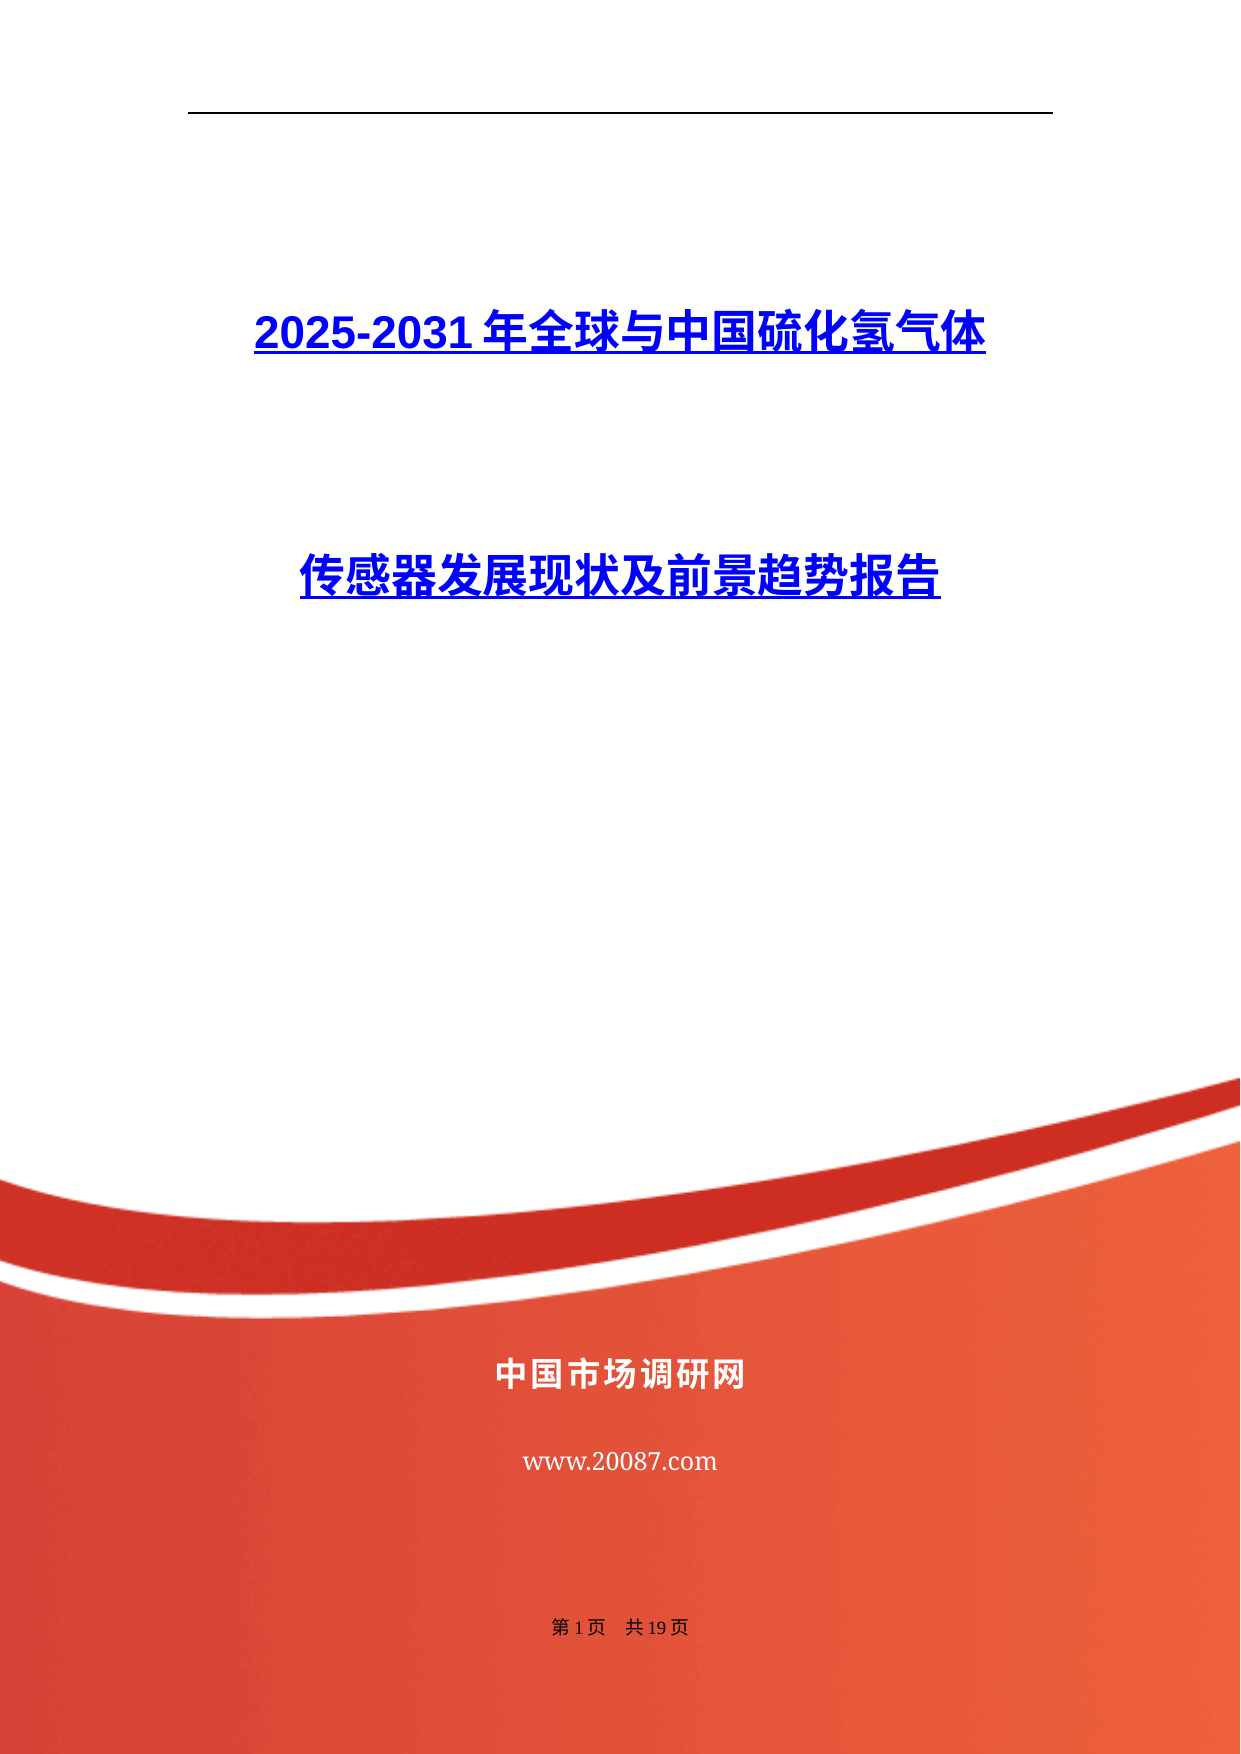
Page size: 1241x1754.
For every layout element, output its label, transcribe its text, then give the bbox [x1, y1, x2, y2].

text www.20087.com [187, 1428, 1053, 1493]
table_header 2025-2031年全球与中国硫化氢气体传感器发展现状及前景趋势报告 [188, 207, 1053, 773]
picture [0, 1006, 1241, 1754]
subtitle 中国市场调研网 [187, 1339, 1053, 1404]
